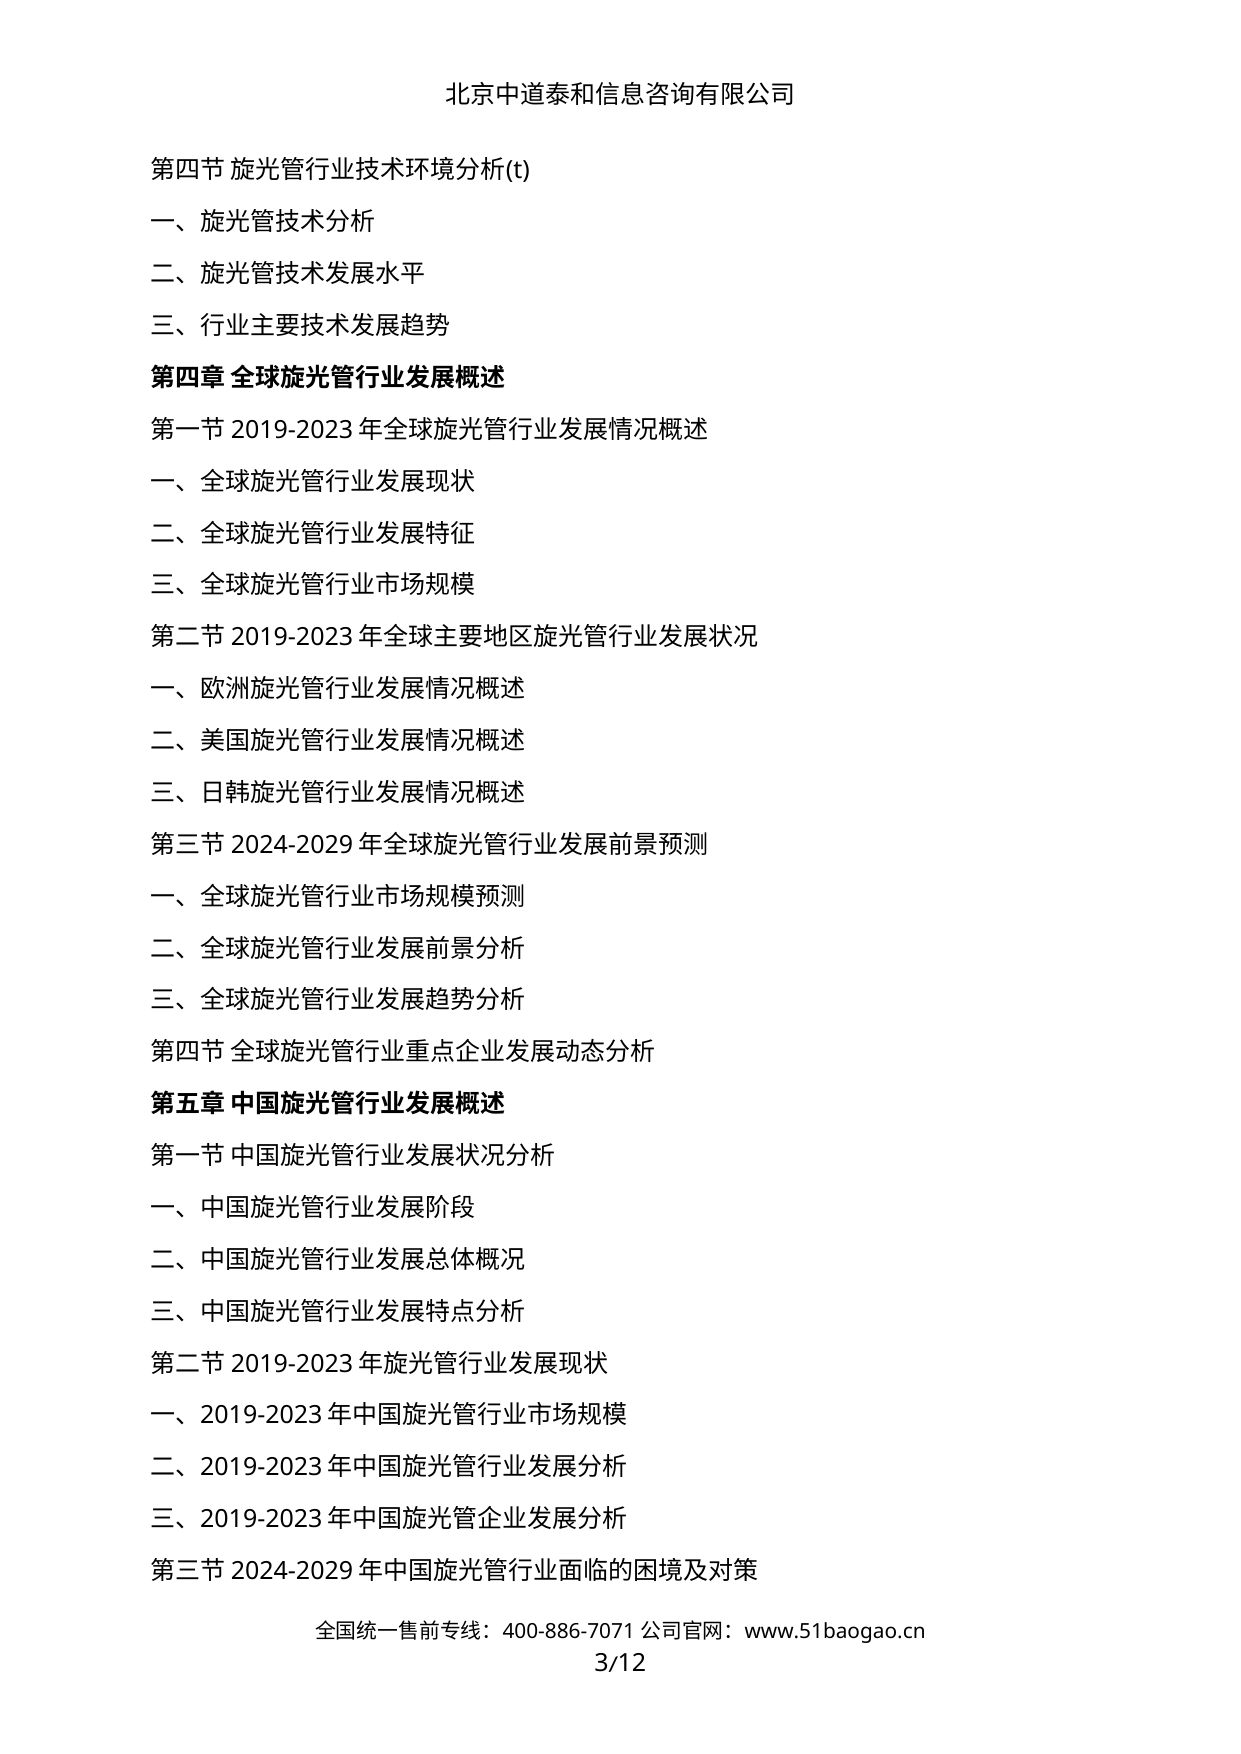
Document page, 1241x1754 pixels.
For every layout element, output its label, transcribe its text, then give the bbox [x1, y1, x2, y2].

text 第一节 2019-2023年全球旋光管行业发展情况概述 [150, 409, 1090, 446]
text 一、中国旋光管行业发展阶段 [150, 1187, 1090, 1224]
text 三、2019-2023年中国旋光管企业发展分析 [150, 1499, 1090, 1535]
text 第四节 旋光管行业技术环境分析(t) [150, 150, 1090, 186]
text 第三节 2024-2029年全球旋光管行业发展前景预测 [150, 824, 1090, 861]
text 三、日韩旋光管行业发展情况概述 [150, 772, 1090, 809]
text 一、全球旋光管行业发展现状 [150, 461, 1090, 497]
text 二、中国旋光管行业发展总体概况 [150, 1239, 1090, 1276]
text 第一节 中国旋光管行业发展状况分析 [150, 1136, 1090, 1172]
text 二、旋光管技术发展水平 [150, 254, 1090, 290]
text 二、美国旋光管行业发展情况概述 [150, 721, 1090, 757]
text 一、旋光管技术分析 [150, 202, 1090, 238]
text 一、欧洲旋光管行业发展情况概述 [150, 669, 1090, 705]
text 第四节 全球旋光管行业重点企业发展动态分析 [150, 1032, 1090, 1068]
text 第二节 2019-2023年旋光管行业发展现状 [150, 1343, 1090, 1379]
text 第二节 2019-2023年全球主要地区旋光管行业发展状况 [150, 617, 1090, 653]
text 二、全球旋光管行业发展特征 [150, 513, 1090, 549]
text 三、中国旋光管行业发展特点分析 [150, 1291, 1090, 1327]
text 二、全球旋光管行业发展前景分析 [150, 928, 1090, 964]
text 二、2019-2023年中国旋光管行业发展分析 [150, 1447, 1090, 1483]
text 第三节 2024-2029年中国旋光管行业面临的困境及对策 [150, 1551, 1090, 1587]
text 一、全球旋光管行业市场规模预测 [150, 876, 1090, 912]
text 一、2019-2023年中国旋光管行业市场规模 [150, 1395, 1090, 1431]
text 第四章 全球旋光管行业发展概述 [150, 357, 1090, 394]
text 三、全球旋光管行业市场规模 [150, 565, 1090, 601]
text 三、全球旋光管行业发展趋势分析 [150, 980, 1090, 1016]
text 三、行业主要技术发展趋势 [150, 306, 1090, 342]
text 第五章 中国旋光管行业发展概述 [150, 1084, 1090, 1120]
